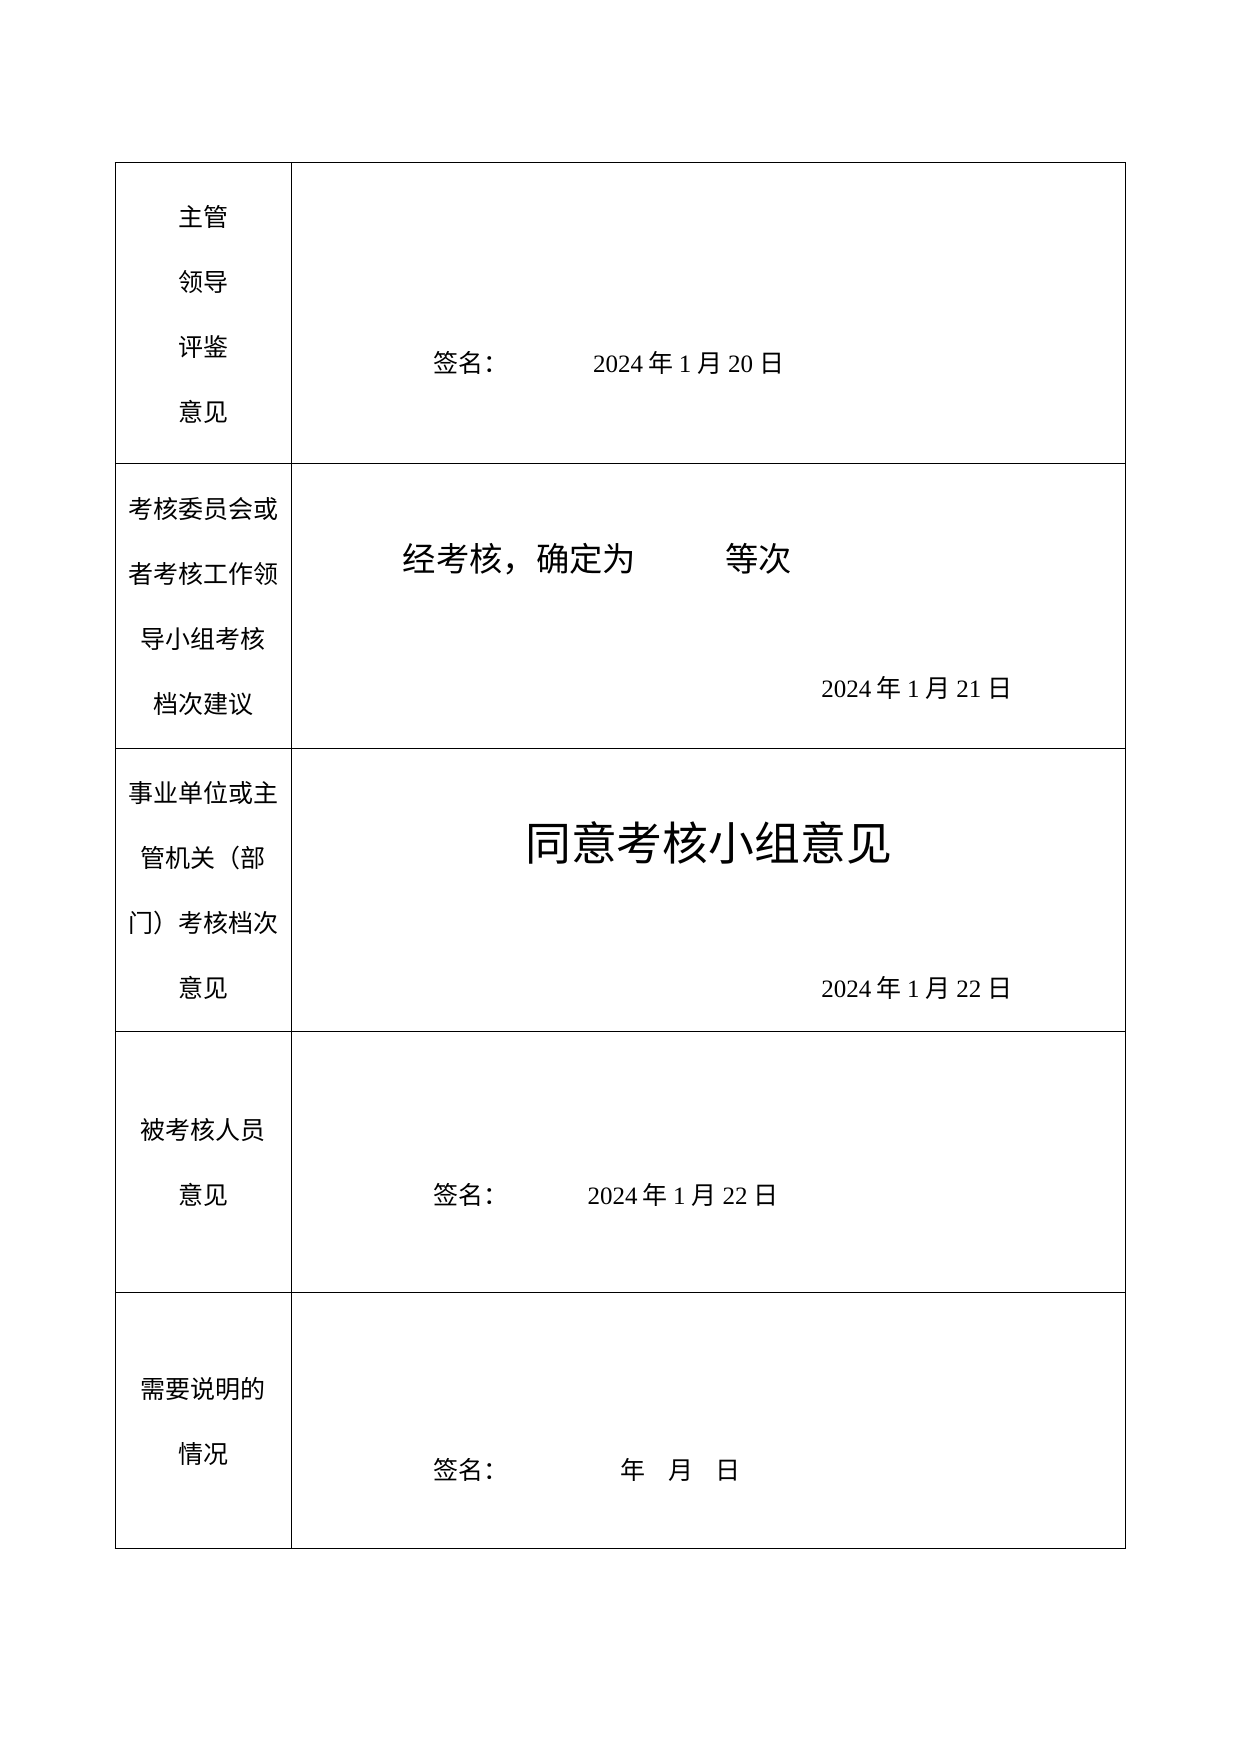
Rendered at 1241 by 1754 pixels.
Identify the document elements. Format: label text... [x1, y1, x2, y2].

table_cell 签名： 年 月 日 [292, 1293, 1125, 1548]
table_cell 被考核人员 意见 [116, 1032, 291, 1291]
table_cell 签名： 2024年 1 月 22 日 [292, 1032, 1125, 1291]
table_cell 考核委员会或者考核工作领导小组考核 档次建议 [116, 464, 291, 748]
table_cell 事业单位或主管机关（部门）考核档次意见 [116, 749, 291, 1031]
table_cell 同意考核小组意见 2024年 1 月 22 日 [292, 749, 1125, 1031]
table_header 签名： 2024年 1 月 20 日 [292, 163, 1125, 463]
table_header 主管 领导 评鉴 意见 [116, 163, 291, 463]
table_cell 需要说明的 情况 [116, 1293, 291, 1548]
table_cell 经考核，确定为 等次 2024年 1 月 21 日 [292, 464, 1125, 748]
